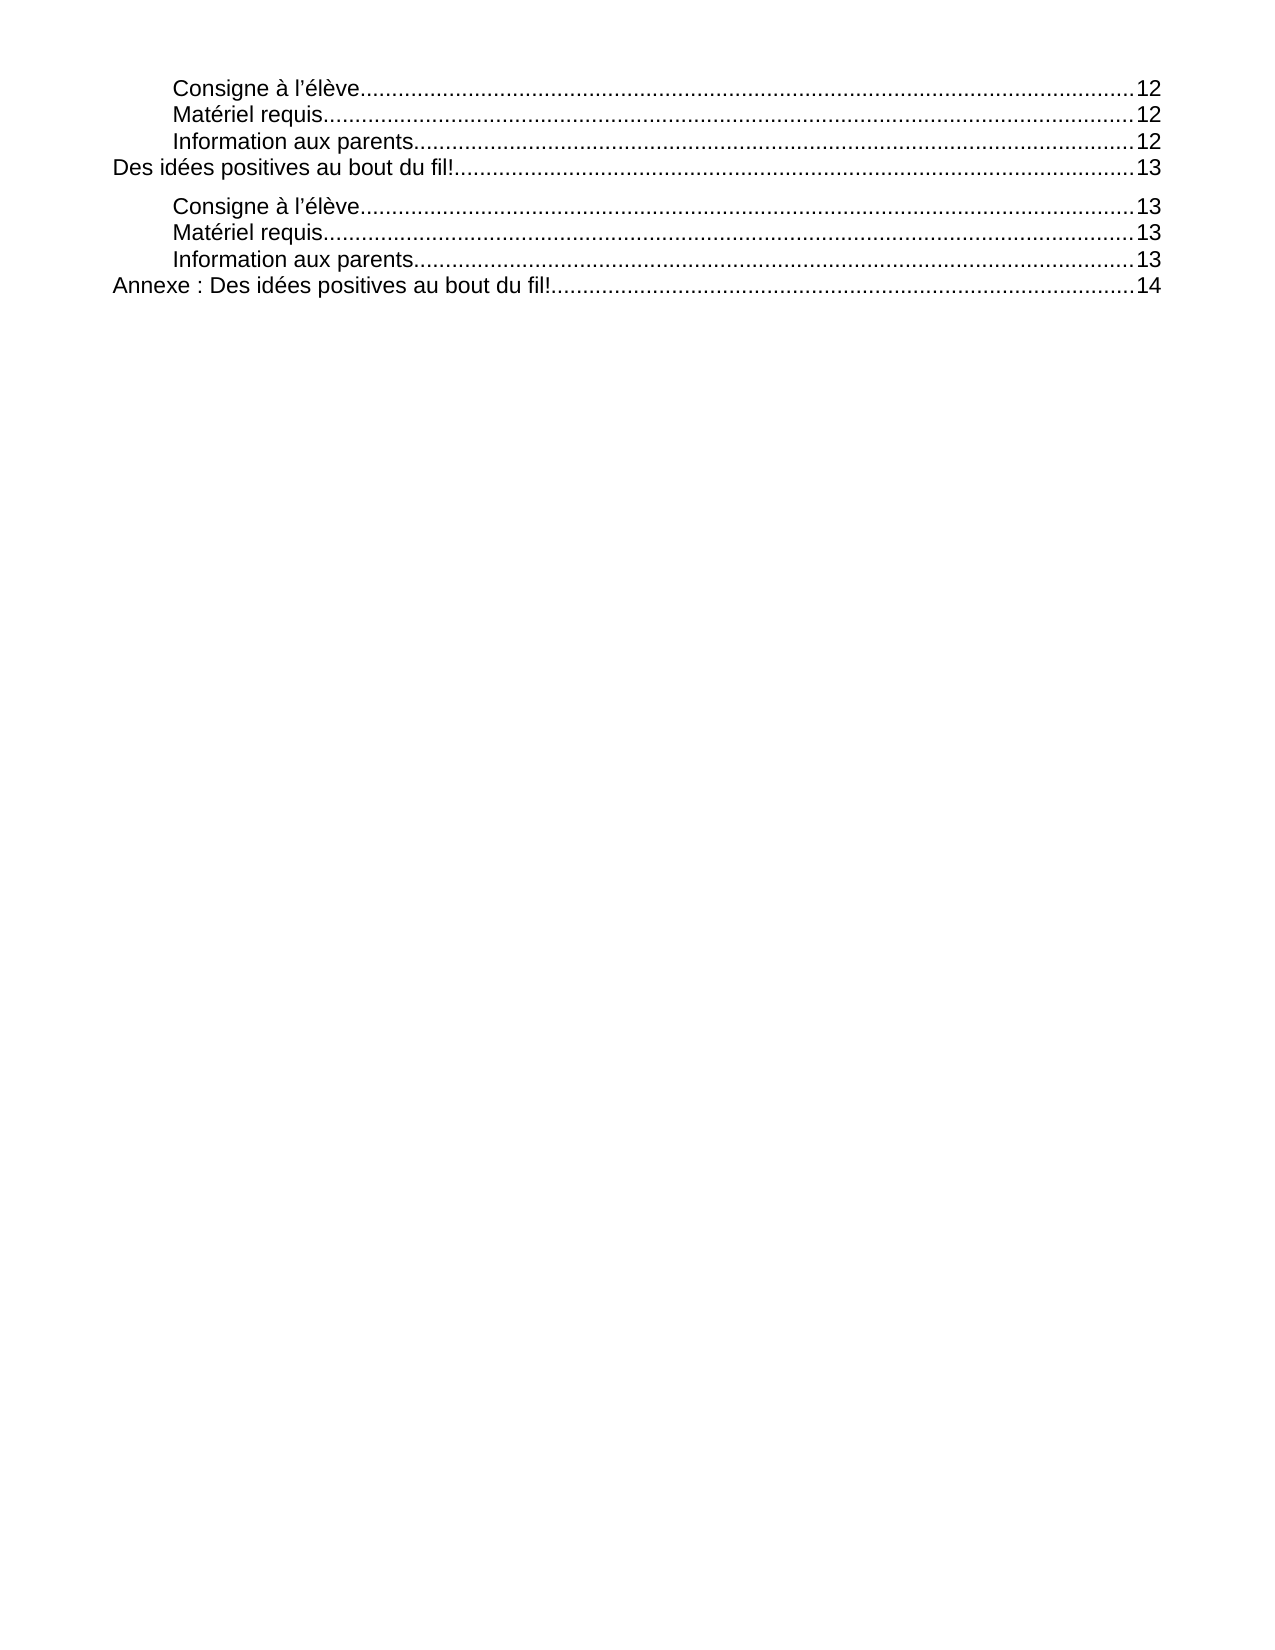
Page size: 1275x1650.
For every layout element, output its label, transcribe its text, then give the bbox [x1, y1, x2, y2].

text Annexe : Des idées positives au bout du fil! 14 [112, 272, 1162, 298]
text Information aux parents 12 [172, 128, 1162, 154]
text Consigne à l’élève 12 [172, 75, 1162, 101]
text Information aux parents 13 [172, 246, 1162, 272]
text Des idées positives au bout du fil! 13 [112, 154, 1162, 180]
text Consigne à l’élève 13 [172, 193, 1162, 219]
text Matériel requis 12 [172, 101, 1162, 128]
text Matériel requis 13 [172, 219, 1162, 246]
